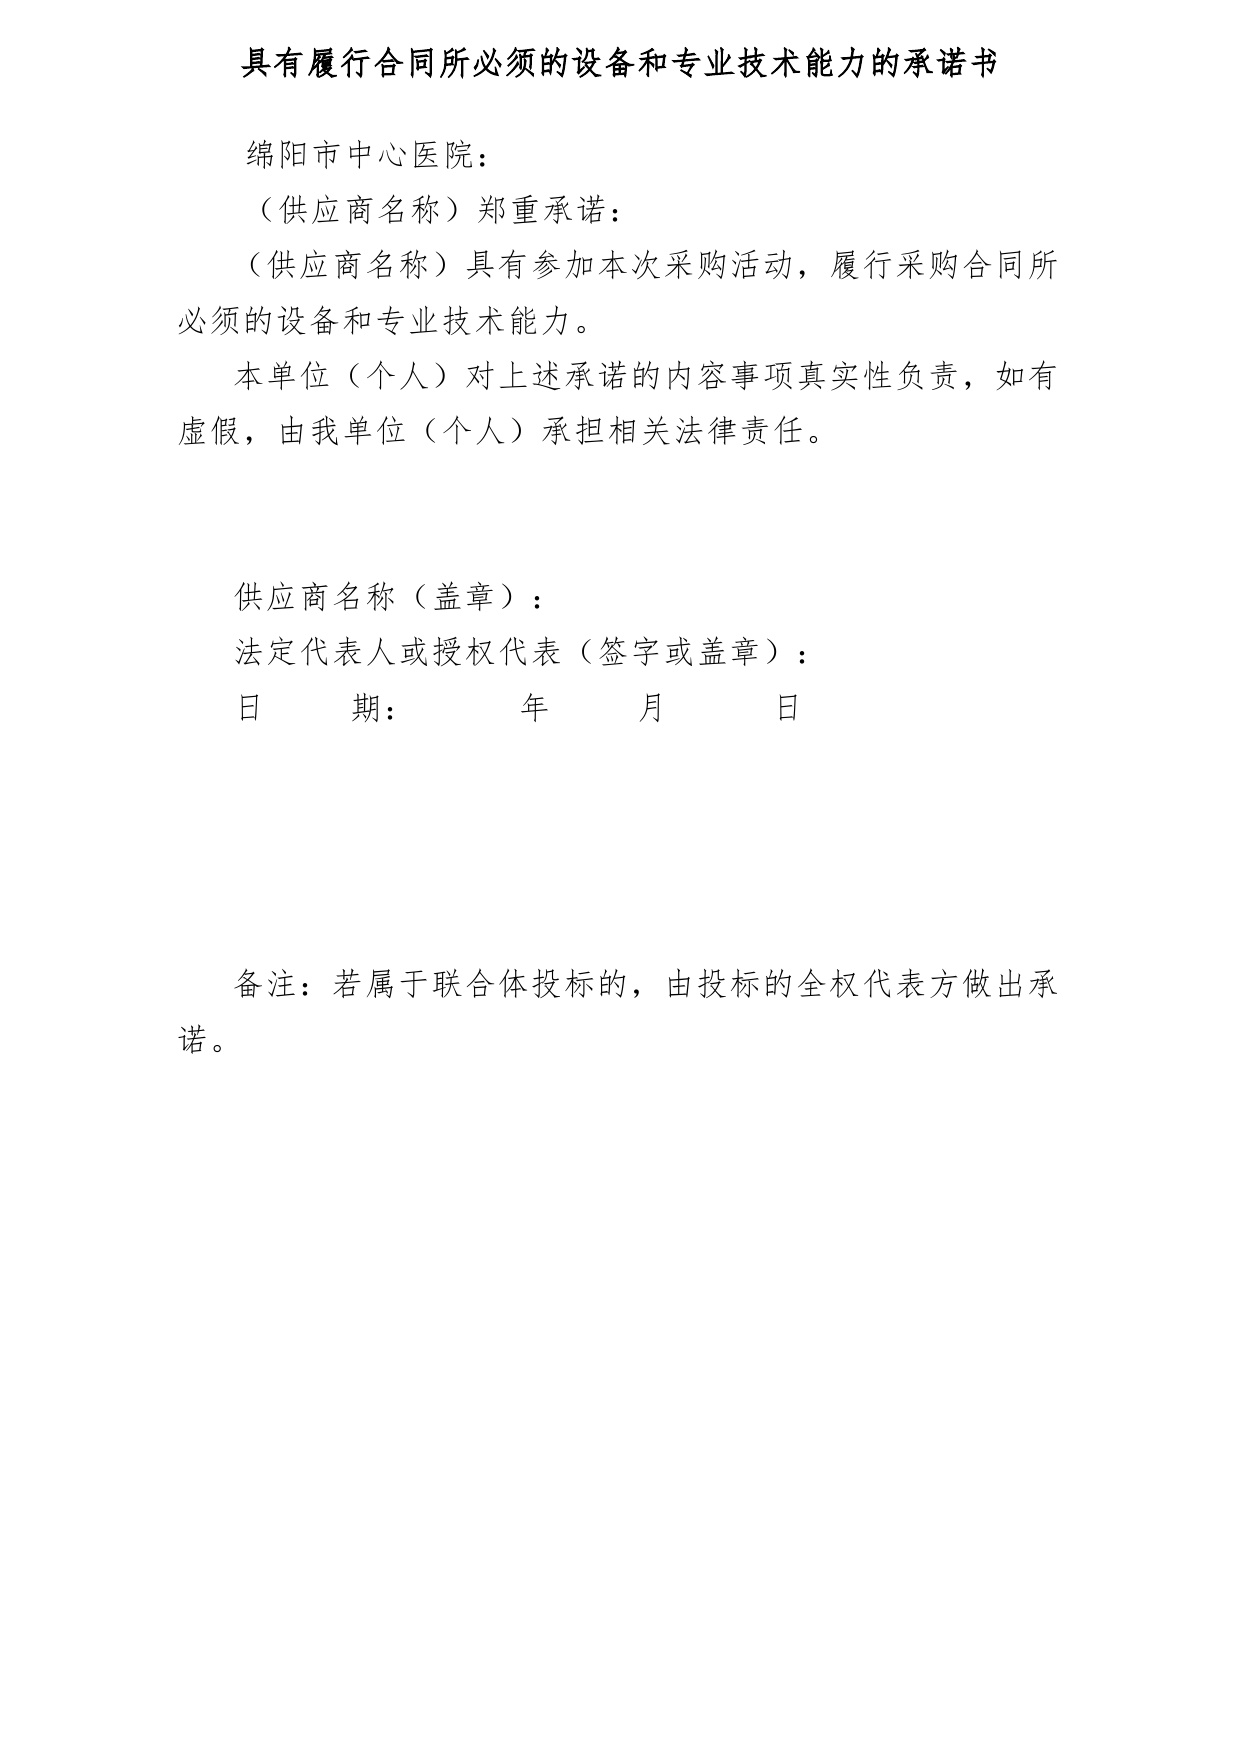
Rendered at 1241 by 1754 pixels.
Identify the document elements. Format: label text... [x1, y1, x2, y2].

text （供应商名称）郑重承诺： [176, 189, 1064, 226]
text 本单位（个人）对上述承诺的内容事项真实性负责，如有虚假，由我单位（个人）承担相关法律责任。 [176, 355, 1064, 447]
text 日 期： 年 月 日 [176, 687, 1064, 724]
text （供应商名称）具有参加本次采购活动，履行采购合同所必须的设备和专业技术能力。 [176, 244, 1064, 337]
text 绵阳市中心医院： [176, 134, 1064, 171]
text 法定代表人或授权代表（签字或盖章）： [176, 632, 1064, 668]
text 供应商名称（盖章）： [176, 576, 1064, 613]
text 具有履行合同所必须的设备和专业技术能力的承诺书 [176, 42, 1064, 78]
text 备注：若属于联合体投标的，由投标的全权代表方做出承诺。 [176, 963, 1064, 1056]
